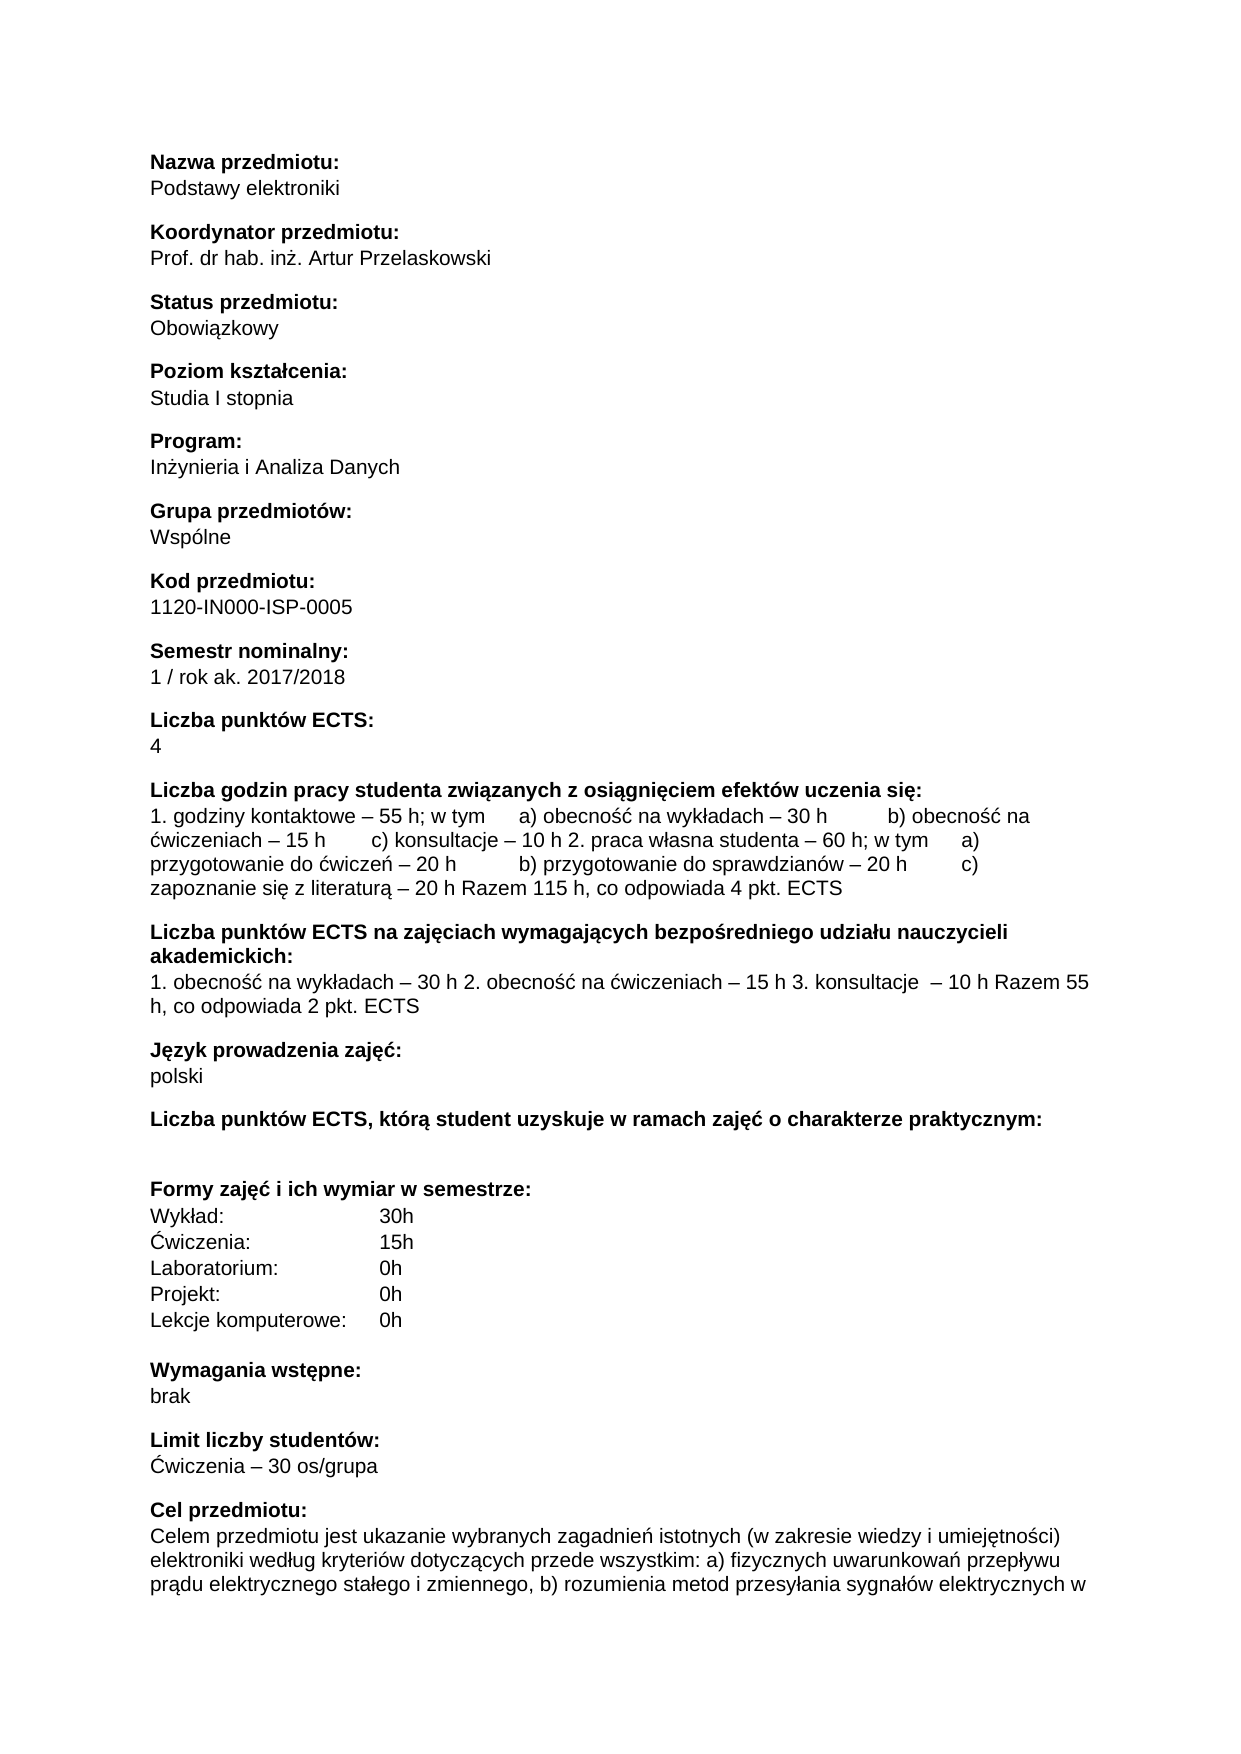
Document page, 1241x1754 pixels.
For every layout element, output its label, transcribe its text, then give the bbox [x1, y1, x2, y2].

text 1120-IN000-ISP-0005 [150, 595, 1090, 619]
text Program: [150, 429, 1090, 453]
text Cel przedmiotu: [150, 1497, 1090, 1521]
table_cell Ćwiczenia: [140, 1230, 367, 1254]
text Obowiązkowy [150, 316, 1090, 339]
text Inżynieria i Analiza Danych [150, 455, 1090, 479]
text Limit liczby studentów: [150, 1428, 1090, 1452]
text Semestr nominalny: [150, 638, 1090, 662]
text Wymagania wstępne: [150, 1358, 1090, 1382]
table_cell Laboratorium: [140, 1256, 367, 1280]
table_cell 15h [369, 1228, 597, 1254]
table_cell 0h [369, 1280, 597, 1306]
text Liczba punktów ECTS na zajęciach wymagających bezpośredniego udziału nauczycieli akademickich: [150, 920, 1090, 968]
text 1. godziny kontaktowe – 55 h; w tym a) obecność na wykładach – 30 h b) obecność na ćwiczeniach – 15 h c) konsultacje – 10 h 2. praca własna studenta – 60 h; w tym a) przygotowanie do ćwiczeń – 20 h b) przygotowanie do sprawdzianów – 20 h c) zapoznanie się z literaturą – 20 h Razem 115 h, co odpowiada 4 pkt. ECTS [150, 804, 1090, 900]
text 4 [150, 734, 1090, 758]
text Wspólne [150, 525, 1090, 549]
text Formy zajęć i ich wymiar w semestrze: [150, 1177, 1090, 1201]
table_header 30h [369, 1204, 597, 1228]
text Ćwiczenia – 30 os/grupa [150, 1454, 1090, 1478]
text Liczba godzin pracy studenta związanych z osiągnięciem efektów uczenia się: [150, 778, 1090, 802]
text Koordynator przedmiotu: [150, 220, 1090, 244]
table_cell Projekt: [140, 1282, 367, 1306]
text 1. obecność na wykładach – 30 h 2. obecność na ćwiczeniach – 15 h 3. konsultacje – 10 h Razem 55 h, co odpowiada 2 pkt. ECTS [150, 970, 1090, 1018]
text Status przedmiotu: [150, 289, 1090, 313]
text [150, 1523, 1090, 1595]
text Język prowadzenia zajęć: [150, 1037, 1090, 1061]
text Prof. dr hab. inż. Artur Przelaskowski [150, 246, 1090, 270]
text Podstawy elektroniki [150, 176, 1090, 200]
table_header Wykład: [140, 1204, 367, 1228]
text Kod przedmiotu: [150, 569, 1090, 593]
text Liczba punktów ECTS, którą student uzyskuje w ramach zajęć o charakterze praktycznym: [150, 1107, 1090, 1131]
text Liczba punktów ECTS: [150, 708, 1090, 732]
text Nazwa przedmiotu: [150, 150, 1090, 174]
text Grupa przedmiotów: [150, 499, 1090, 523]
table_cell 0h [369, 1254, 597, 1280]
text 1 / rok ak. 2017/2018 [150, 664, 1090, 688]
text brak [150, 1384, 1090, 1408]
text Studia I stopnia [150, 385, 1090, 409]
table_cell 0h [369, 1306, 597, 1332]
text Poziom kształcenia: [150, 359, 1090, 383]
table_cell Lekcje komputerowe: [140, 1308, 367, 1332]
text polski [150, 1063, 1090, 1087]
